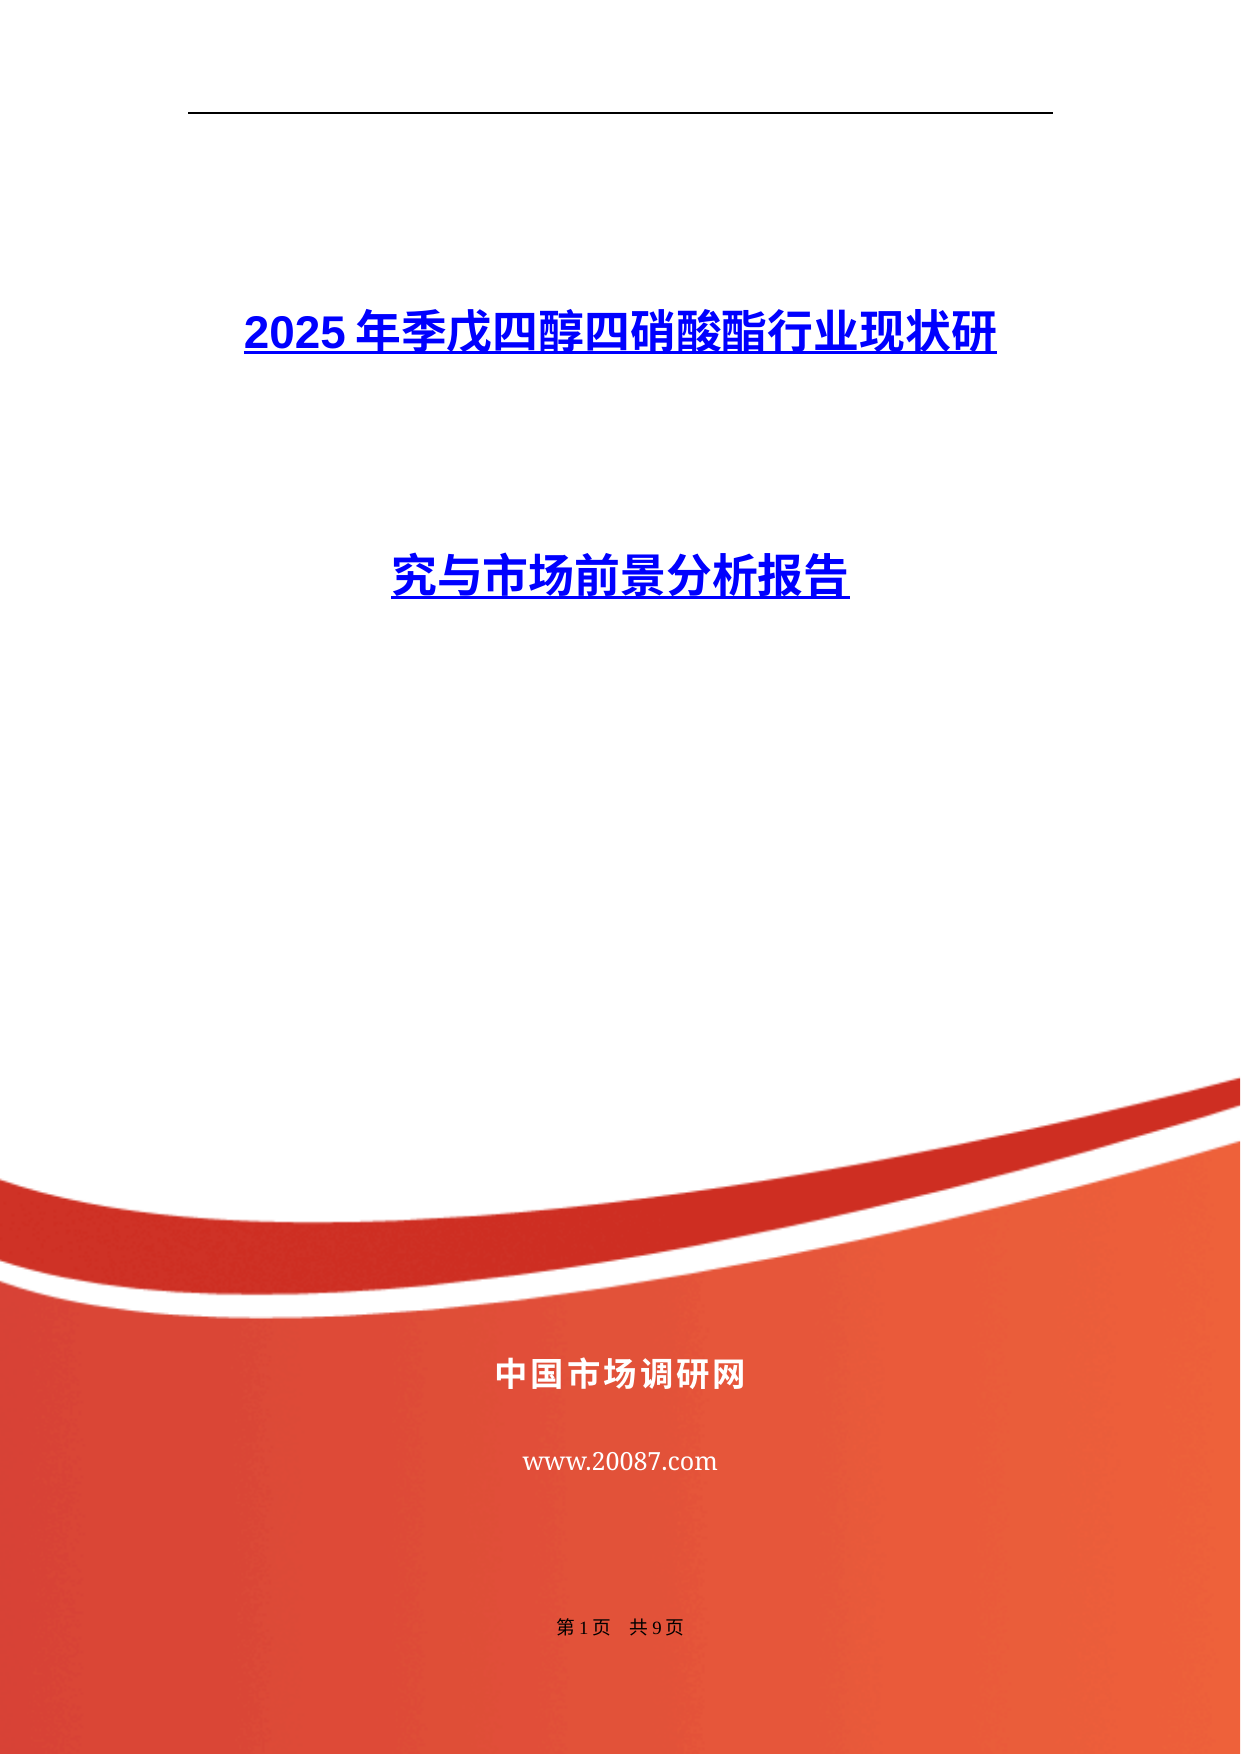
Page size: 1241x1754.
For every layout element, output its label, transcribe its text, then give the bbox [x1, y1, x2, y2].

table_header 2025年季戊四醇四硝酸酯行业现状研究与市场前景分析报告 [188, 207, 1053, 773]
picture [0, 1006, 1241, 1754]
text www.20087.com [187, 1428, 1053, 1493]
subtitle 中国市场调研网 [187, 1339, 1053, 1404]
